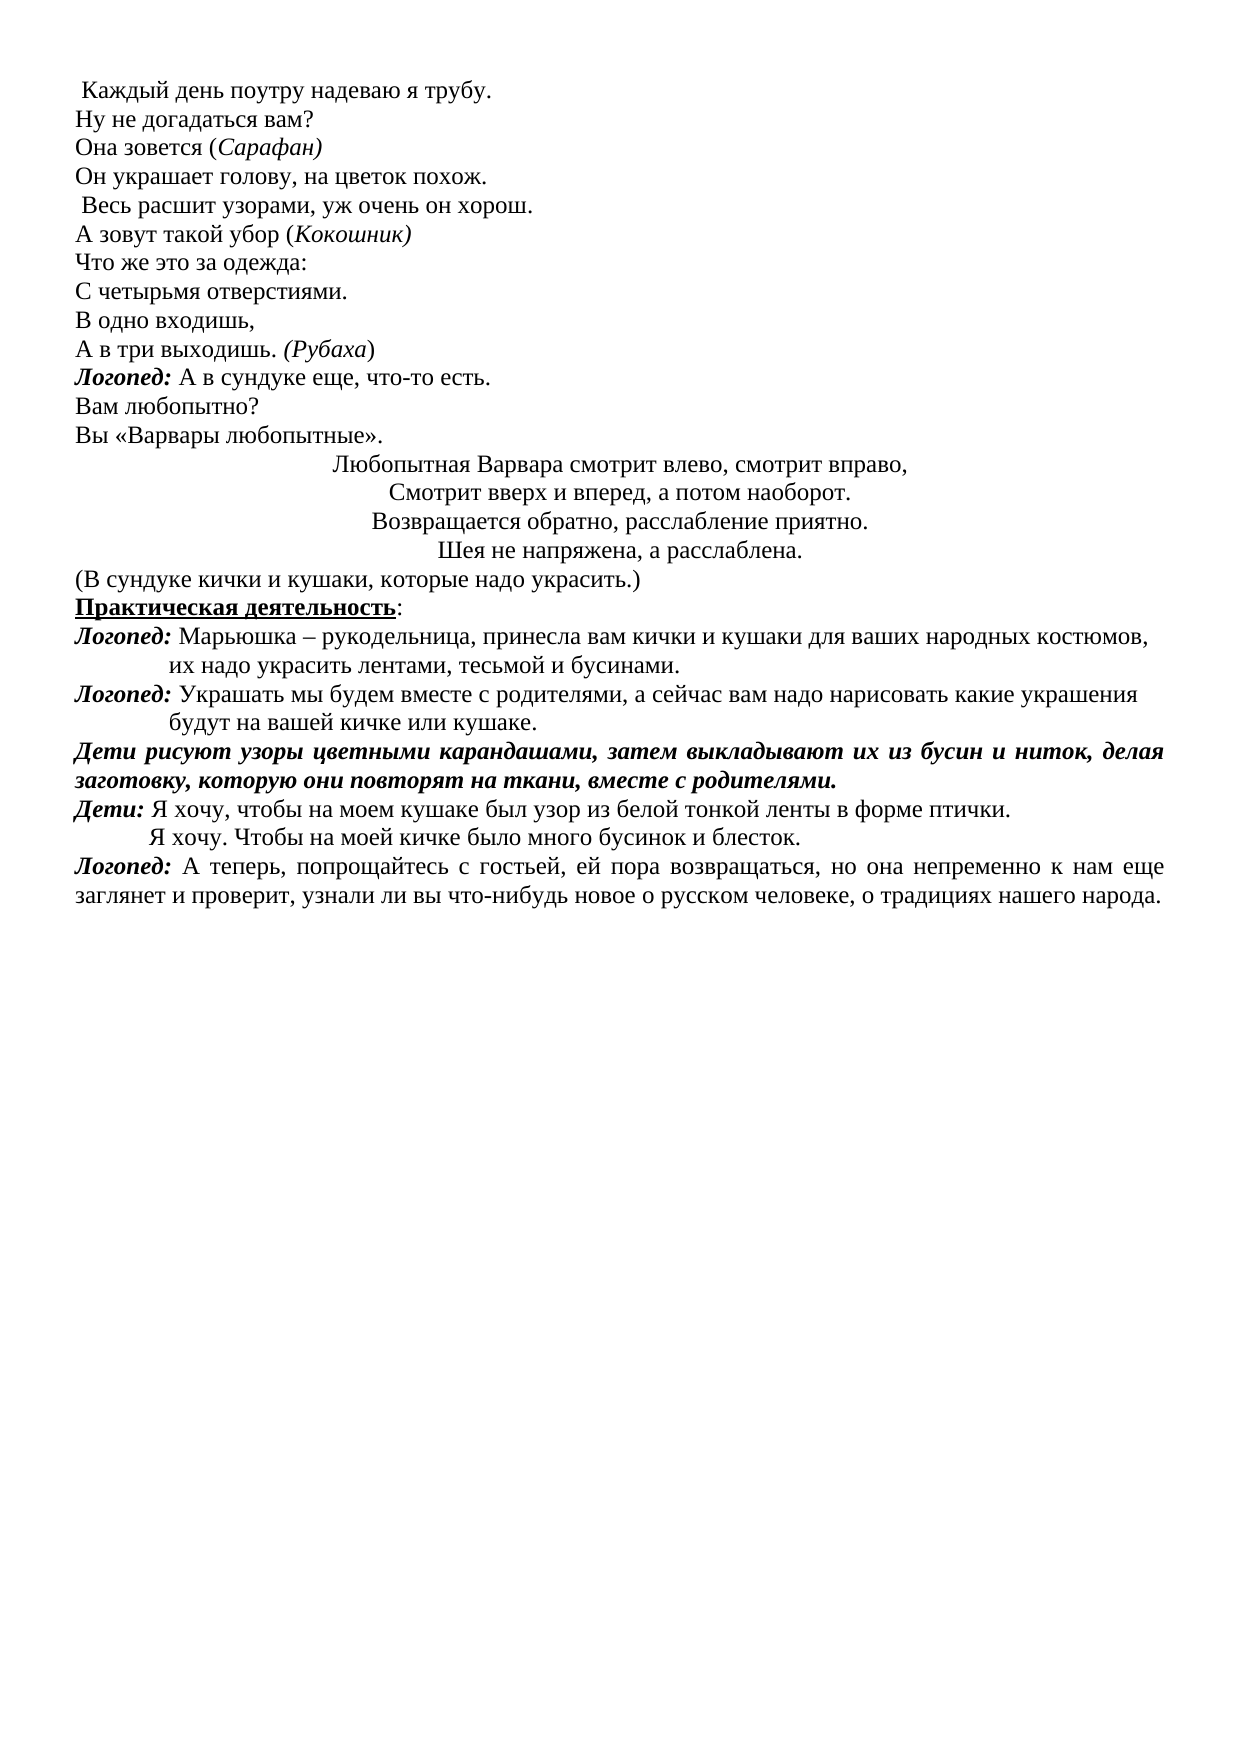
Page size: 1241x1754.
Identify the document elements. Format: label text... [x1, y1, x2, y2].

text В одно входишь, [75, 305, 1165, 334]
text Логопед: А в сундуке еще, что-то есть. [75, 362, 1165, 391]
text Весь расшит узорами, уж очень он хорош. [75, 190, 1165, 219]
text Логопед: Украшать мы будем вместе с родителями, а сейчас вам надо нарисовать какие украшения будут на вашей кичке или кушаке. [75, 679, 1165, 736]
text Любопытная Варвара смотрит влево, смотрит вправо, [75, 449, 1165, 477]
text С четырьмя отверстиями. [75, 276, 1165, 305]
text Шея не напряжена, а расслаблена. [75, 535, 1165, 564]
text Ну не догадаться вам? [75, 104, 1165, 132]
text Что же это за одежда: [75, 247, 1165, 276]
text Я хочу. Чтобы на моей кичке было много бусинок и блесток. [75, 822, 1165, 851]
text Логопед: Марьюшка – рукодельница, принесла вам кички и кушаки для ваших народных костюмов, их надо украсить лентами, тесьмой и бусинами. [75, 621, 1165, 679]
text Практическая деятельность: [75, 592, 1165, 621]
text Дети: Я хочу, чтобы на моем кушаке был узор из белой тонкой ленты в форме птички. [75, 794, 1165, 822]
text Вы «Варвары любопытные». [75, 420, 1165, 449]
text Смотрит вверх и вперед, а потом наоборот. [75, 477, 1165, 506]
text Дети рисуют узоры цветными карандашами, затем выкладывают их из бусин и ниток, делая заготовку, которую они повторят на ткани, вместе с родителями. [75, 736, 1165, 794]
text Он украшает голову, на цветок похож. [75, 161, 1165, 190]
text А в три выходишь. (Рубаха) [75, 334, 1165, 362]
text Логопед: А теперь, попрощайтесь с гостьей, ей пора возвращаться, но она непременно к нам еще заглянет и проверит, узнали ли вы что-нибудь новое о русском человеке, о традициях нашего народа. [75, 851, 1165, 909]
text Она зовется (Сарафан) [75, 132, 1165, 161]
text (В сундуке кички и кушаки, которые надо украсить.) [75, 564, 1165, 592]
text Возвращается обратно, расслабление приятно. [75, 506, 1165, 535]
text Вам любопытно? [75, 391, 1165, 420]
text А зовут такой убор (Кокошник) [75, 219, 1165, 247]
text Каждый день поутру надеваю я трубу. [75, 75, 1165, 104]
